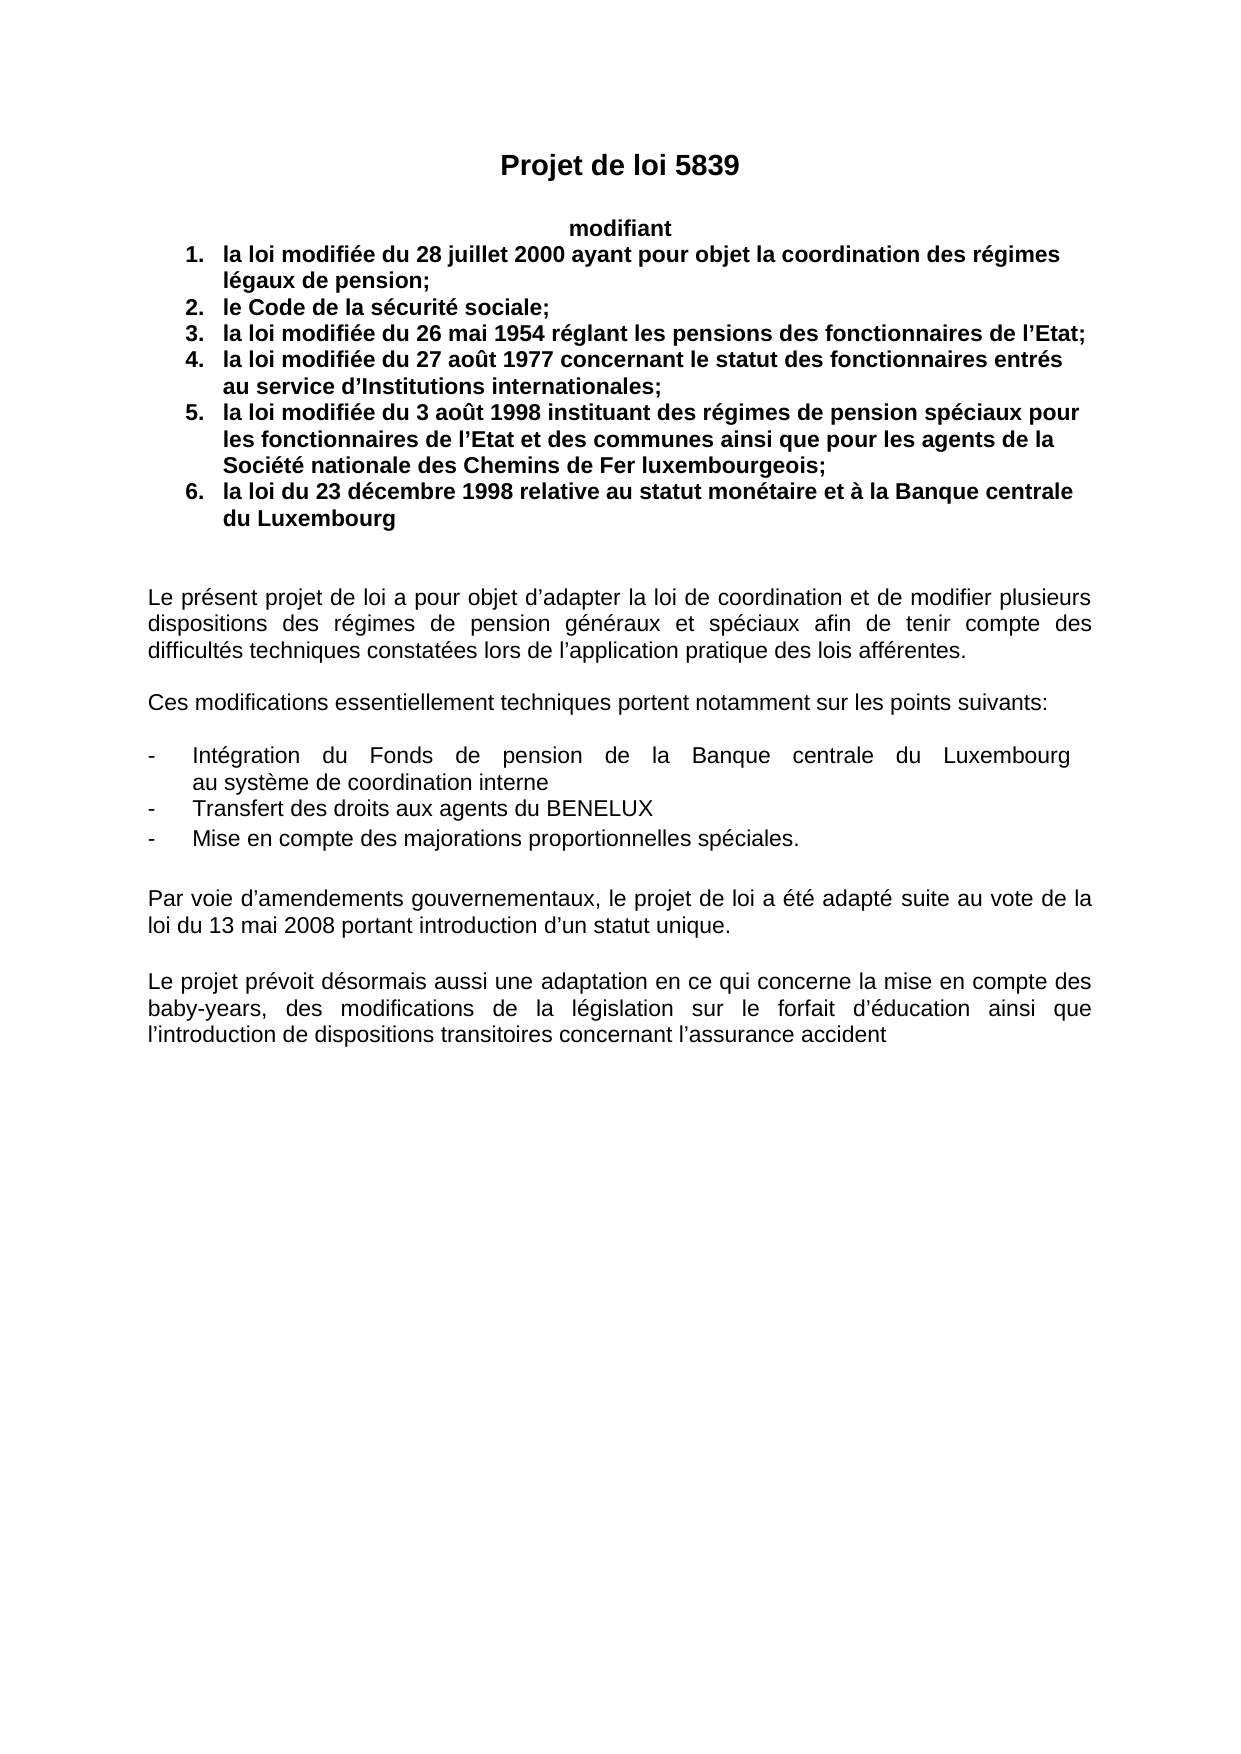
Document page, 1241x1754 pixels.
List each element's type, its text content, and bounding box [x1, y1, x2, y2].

text Le présent projet de loi a pour objet d’adapter la loi de coordination et de modifier plusieurs dispositions des régimes de pension généraux et spéciaux afin de tenir compte des difficultés techniques constatées lors de l’application pratique des lois afférentes. [148, 584, 1093, 663]
list la loi modifiée du 3 août 1998 instituant des régimes de pension spéciaux pour les fonctionnaires de l’Etat et des communes ainsi que pour les agents de la Société nationale des Chemins de Fer luxembourgeois; [185, 399, 1093, 478]
list Transfert des droits aux agents du BENELUX [148, 795, 1093, 821]
text modifiant [148, 215, 1093, 241]
list la loi du 23 décembre 1998 relative au statut monétaire et à la Banque centrale du Luxembourg [185, 478, 1093, 531]
text Ces modifications essentiellement techniques portent notamment sur les points suivants: [148, 689, 1093, 716]
text Projet de loi 5839 [148, 148, 1093, 181]
list la loi modifiée du 26 mai 1954 réglant les pensions des fonctionnaires de l’Etat; [185, 320, 1093, 346]
list Intégration du Fonds de pension de la Banque centrale du Luxembourg au système de coordination interne [148, 742, 1093, 795]
list Mise en compte des majorations proportionnelles spéciales. [148, 825, 1093, 851]
list la loi modifiée du 27 août 1977 concernant le statut des fonctionnaires entrés au service d’Institutions internationales; [185, 346, 1093, 399]
list la loi modifiée du 28 juillet 2000 ayant pour objet la coordination des régimes légaux de pension; [185, 241, 1093, 294]
list Par voie d’amendements gouvernementaux, le projet de loi a été adapté suite au vote de la loi du 13 mai 2008 portant introduction d’un statut unique. [148, 885, 1093, 938]
list le Code de la sécurité sociale; [185, 294, 1093, 320]
list Le projet prévoit désormais aussi une adaptation en ce qui concerne la mise en compte des baby-years, des modifications de la législation sur le forfait d’éducation ainsi que l’introduction de dispositions transitoires concernant l’assurance accident [148, 968, 1093, 1047]
